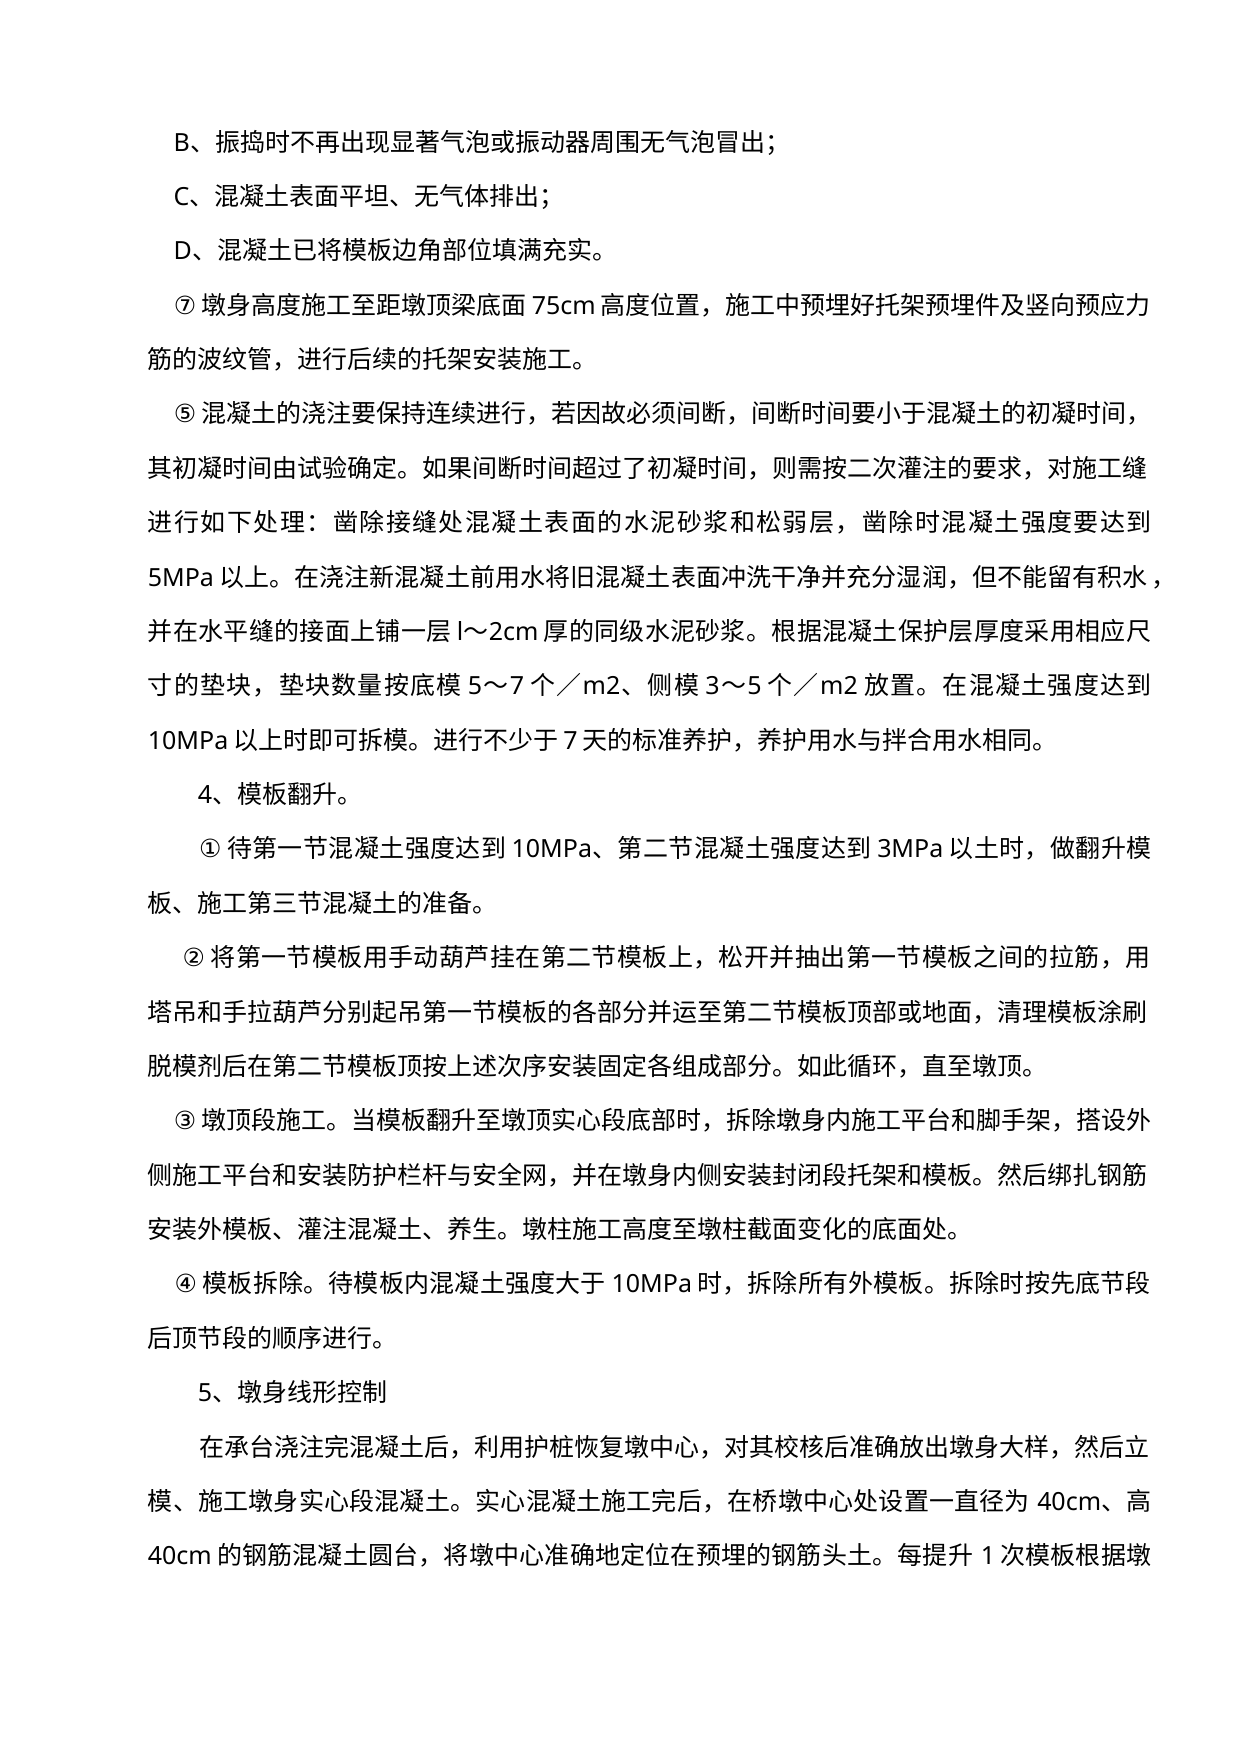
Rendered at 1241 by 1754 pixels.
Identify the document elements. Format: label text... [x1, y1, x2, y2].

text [148, 122, 1152, 756]
subtitle 4、模板翻升。 [148, 774, 1152, 811]
text ①待第一节混凝土强度达到10MPa、第二节混凝土强度达到3MPa以土时，做翻升模板、施工第三节混凝土的准备。 ②将第一节模板用手动葫芦挂在第二节模板上，松开并抽出第一节模板之间的拉筋，用塔吊和手拉葫芦分别起吊第一节模板的各部分并运至第二节模板顶部或地面，清理模板涂刷脱模剂后在第二节模板顶按上述次序安装固定各组成部分。如此循环，直至墩顶。 ③墩顶段施工。当模板翻升至墩顶实心段底部时，拆除墩身内施工平台和脚手架，搭设外侧施工平台和安装防护栏杆与安全网，并在墩身内侧安装封闭段托架和模板。然后绑扎钢筋、安装外模板、灌注混凝土、养生。墩柱施工高度至墩柱截面变化的底面处。 ④模板拆除。待模板内混凝土强度大于10MPa时，拆除所有外模板。拆除时按先底节段后顶节段的顺序进行。 [148, 829, 1152, 1354]
subtitle 5、墩身线形控制 [148, 1373, 1152, 1409]
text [148, 1427, 1152, 1572]
